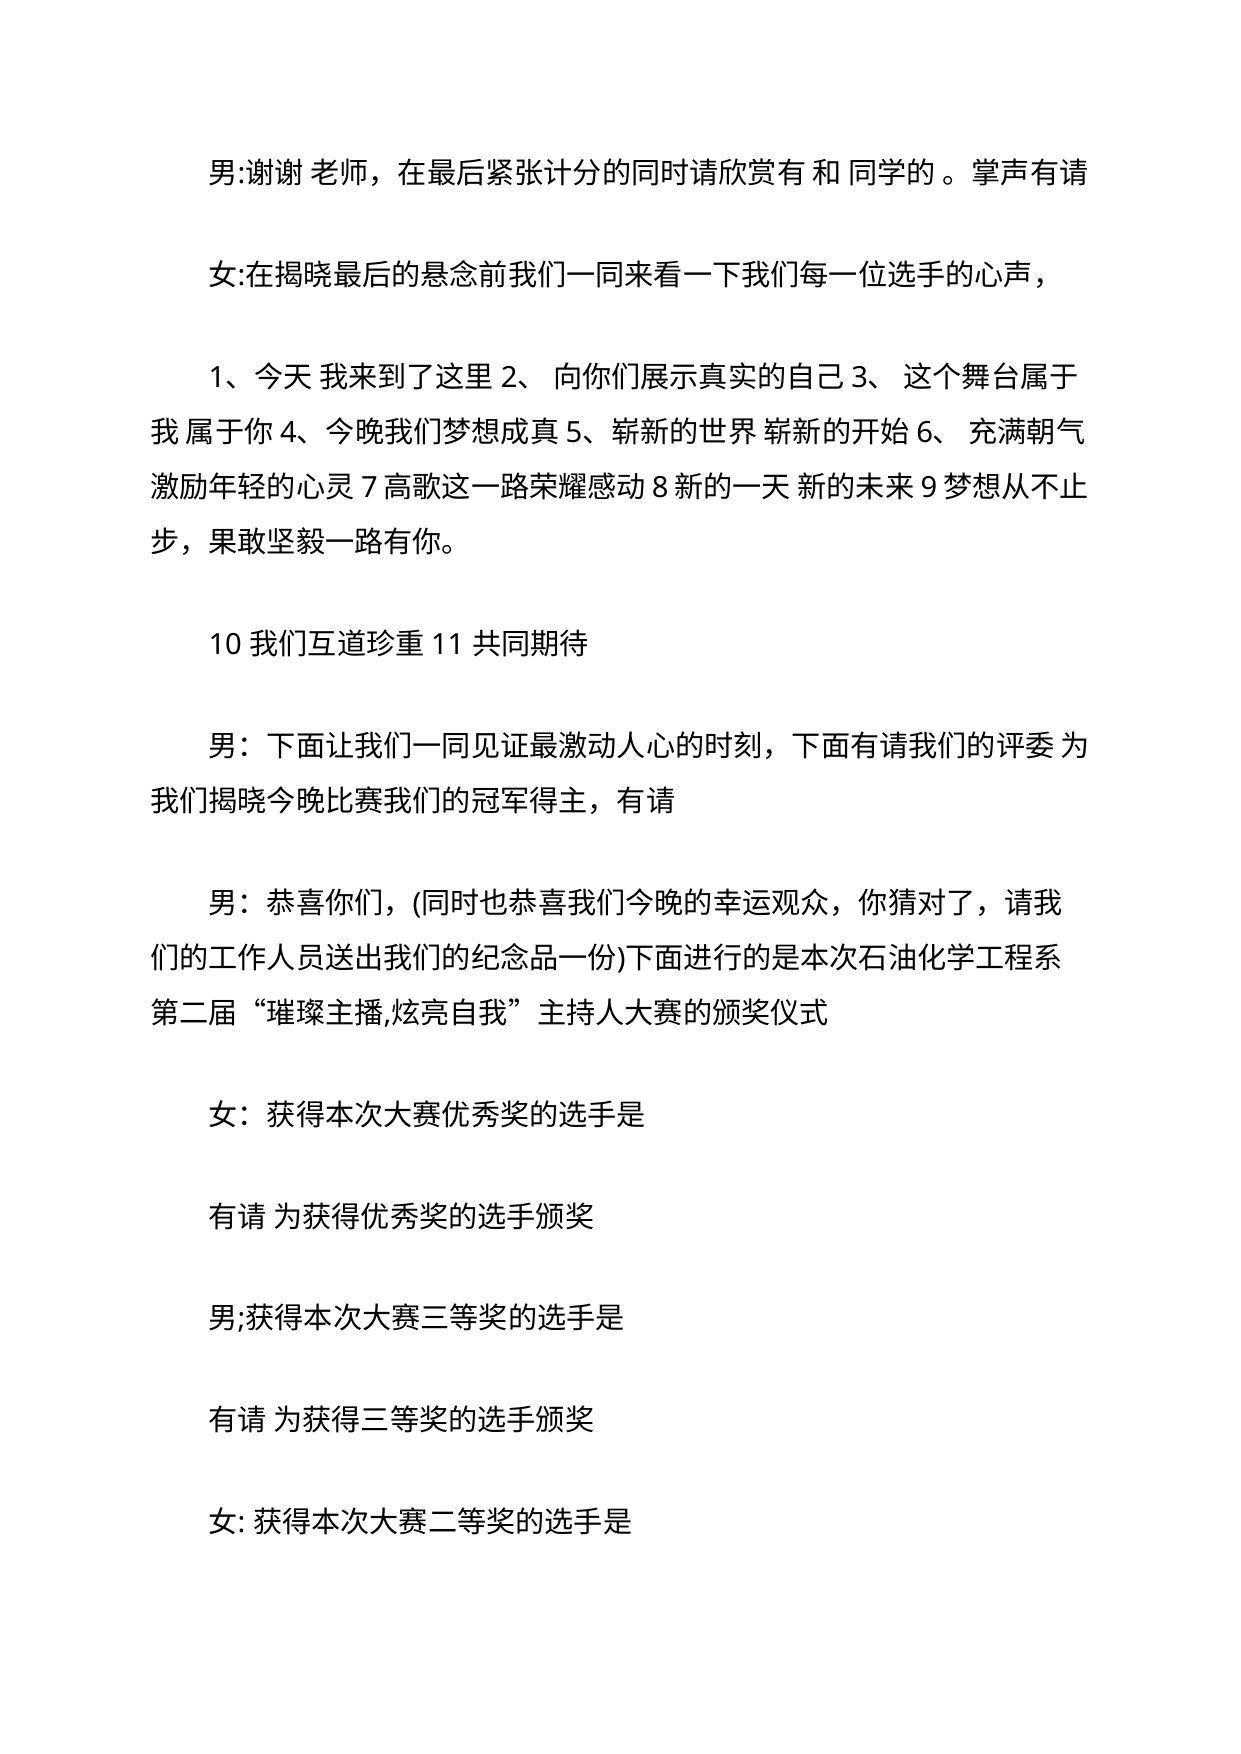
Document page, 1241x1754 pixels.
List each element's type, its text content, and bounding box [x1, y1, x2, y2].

text 男:谢谢 老师，在最后紧张计分的同时请欣赏有 和 同学的 。掌声有请 [150, 150, 1090, 192]
text 1、今天 我来到了这里 2、 向你们展示真实的自己 3、 这个舞台属于我 属于你 4、今晚我们梦想成真 5、崭新的世界 崭新的开始 6、 充满朝气 激励年轻的心灵 7高歌这一路荣耀感动8新的一天 新的未来 9梦想从不止步，果敢坚毅一路有你。 [150, 354, 1090, 561]
text 有请 为获得优秀奖的选手颁奖 [150, 1193, 1090, 1235]
text 女: 获得本次大赛二等奖的选手是 [150, 1499, 1090, 1541]
text 男：恭喜你们，(同时也恭喜我们今晚的幸运观众，你猜对了，请我们的工作人员送出我们的纪念品一份)下面进行的是本次石油化学工程系第二届“璀璨主播,炫亮自我”主持人大赛的颁奖仪式 [150, 879, 1090, 1032]
text 10 我们互道珍重 11 共同期待 [150, 621, 1090, 663]
text 男;获得本次大赛三等奖的选手是 [150, 1295, 1090, 1337]
text 有请 为获得三等奖的选手颁奖 [150, 1397, 1090, 1439]
text 女：获得本次大赛优秀奖的选手是 [150, 1091, 1090, 1134]
text 男：下面让我们一同见证最激动人心的时刻，下面有请我们的评委 为我们揭晓今晚比赛我们的冠军得主，有请 [150, 723, 1090, 820]
text 女:在揭晓最后的悬念前我们一同来看一下我们每一位选手的心声， [150, 252, 1090, 294]
